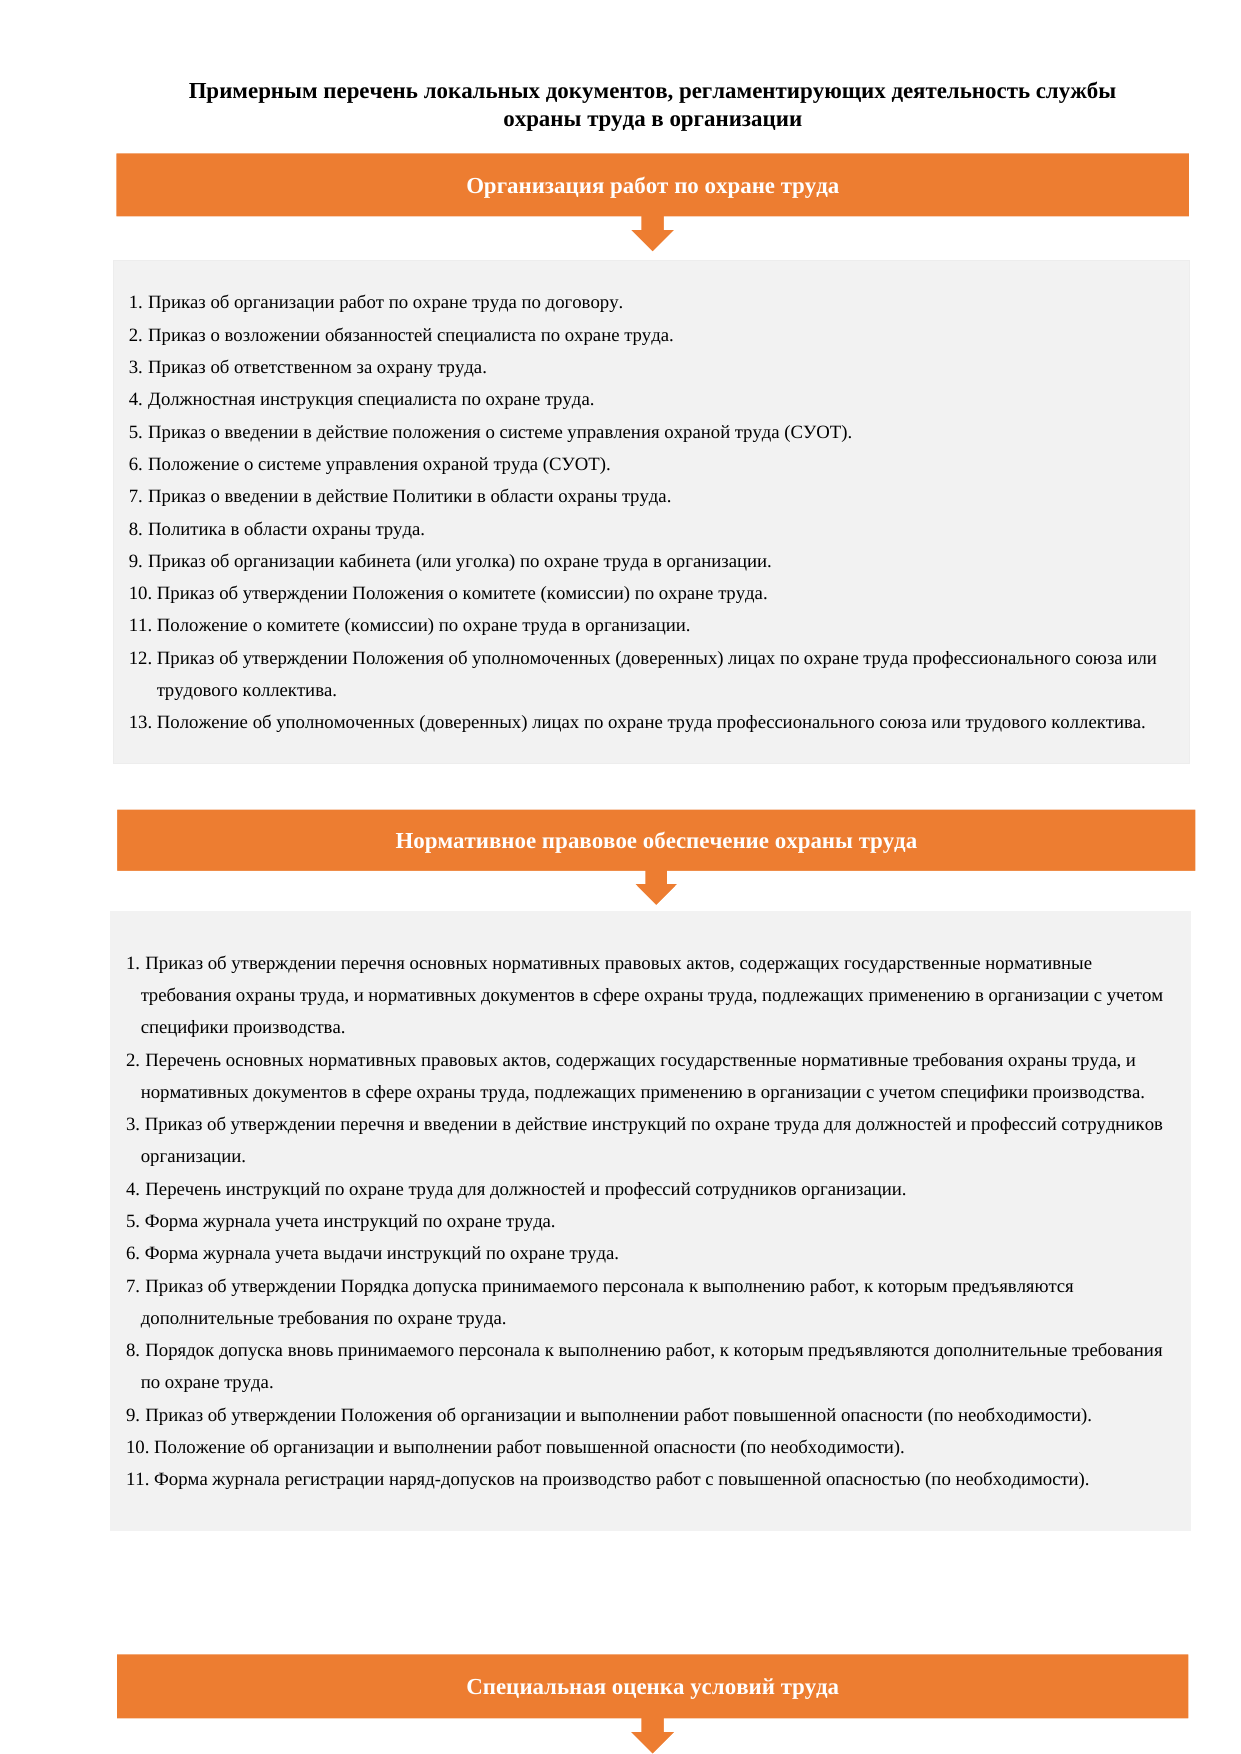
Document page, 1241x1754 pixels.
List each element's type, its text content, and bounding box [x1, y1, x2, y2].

text Примерным перечень локальных документов, регламентирующих деятельность службы охраны труда в организации [148, 77, 1157, 132]
